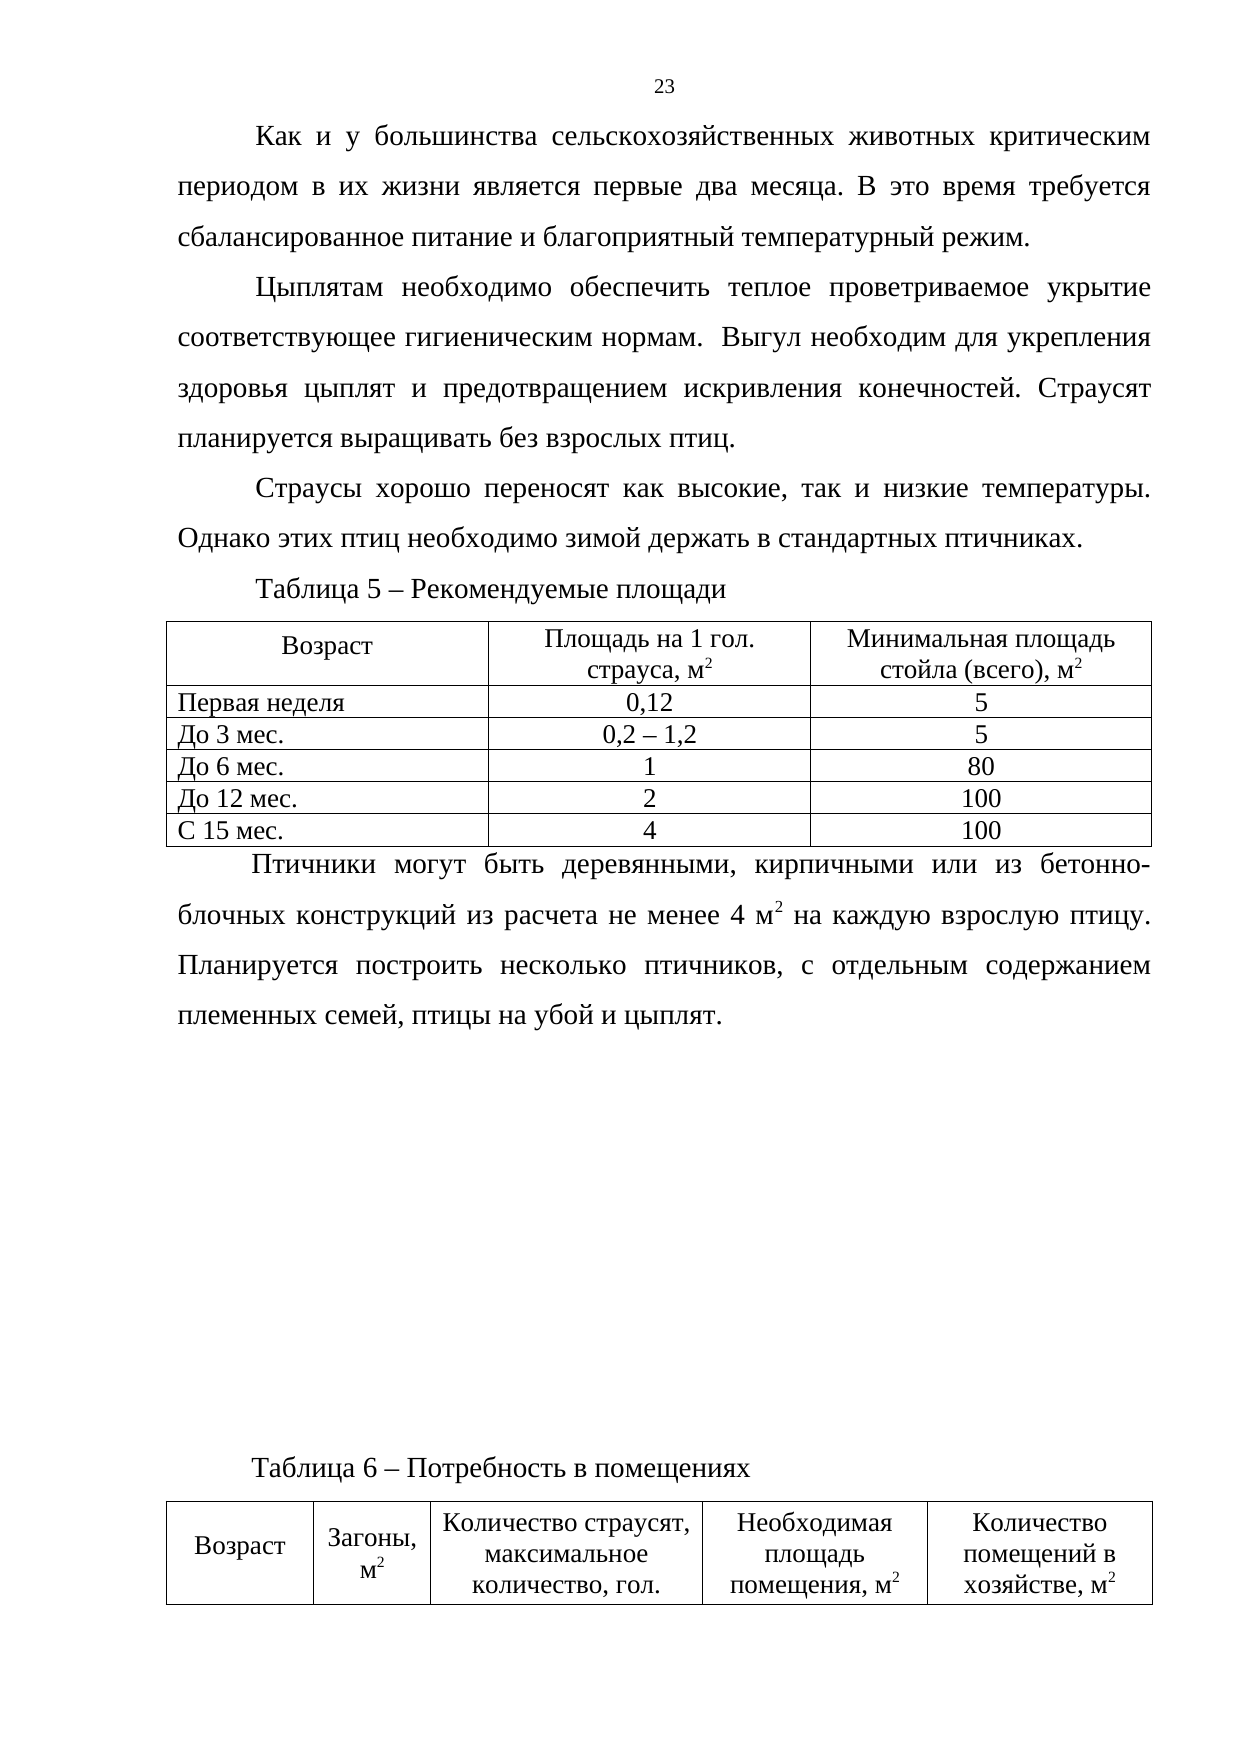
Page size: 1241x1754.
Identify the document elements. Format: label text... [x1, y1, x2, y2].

table_header Количество помещений в хозяйстве, м2 [928, 1502, 1152, 1604]
table_header Возраст [167, 1502, 313, 1604]
table_header Площадь на 1 гол. страуса, м2 [489, 622, 810, 684]
text Как и у большинства сельскохозяйственных животных критическим периодом в их жизни является первые два месяца. В это время требуется сбалансированное питание и благоприятный температурный режим. [177, 118, 1152, 252]
table_cell 4 [489, 814, 810, 846]
table_cell До 3 мес. [167, 718, 488, 749]
table_cell 100 [811, 814, 1151, 846]
table_cell Первая неделя [167, 686, 488, 717]
table_cell 5 [811, 686, 1151, 717]
table_header Загоны, м2 [314, 1502, 430, 1604]
text Таблица 6 – Потребность в помещениях [177, 1450, 1152, 1484]
text Птичники могут быть деревянными, кирпичными или из бетонно-блочных конструкций из расчета не менее на каждую взрослую птицу. Планируется построить несколько птичников, с отдельным содержанием племенных семей, птицы на убой и цыплят. [177, 847, 1152, 1031]
table_cell 2 [489, 782, 810, 813]
table_cell До 12 мес. [167, 782, 488, 813]
table_header Возраст [167, 622, 488, 684]
table_header Количество страусят, максимальное количество, гол. [431, 1502, 702, 1604]
table_cell 80 [811, 750, 1151, 781]
table_header Необходимая площадь помещения, м2 [703, 1502, 927, 1604]
table_cell 1 [489, 750, 810, 781]
table_cell 100 [811, 782, 1151, 813]
text Таблица 5 – Рекомендуемые площади [177, 571, 1152, 604]
table_cell До 6 мес. [167, 750, 488, 781]
text Страусы хорошо переносят как высокие, так и низкие температуры. Однако этих птиц необходимо зимой держать в стандартных птичниках. [177, 470, 1152, 554]
table_cell 0,12 [489, 686, 810, 717]
text Цыплятам необходимо обеспечить теплое проветриваемое укрытие соответствующее гигиеническим нормам. Выгул необходим для укрепления здоровья цыплят и предотвращением искривления конечностей. Страусят планируется выращивать без взрослых птиц. [177, 269, 1152, 453]
table_cell 5 [811, 718, 1151, 749]
table_header Минимальная площадь стойла (всего), м2 [811, 622, 1151, 684]
table_cell 0,2 – 1,2 [489, 718, 810, 749]
table_cell С 15 мес. [167, 814, 488, 846]
